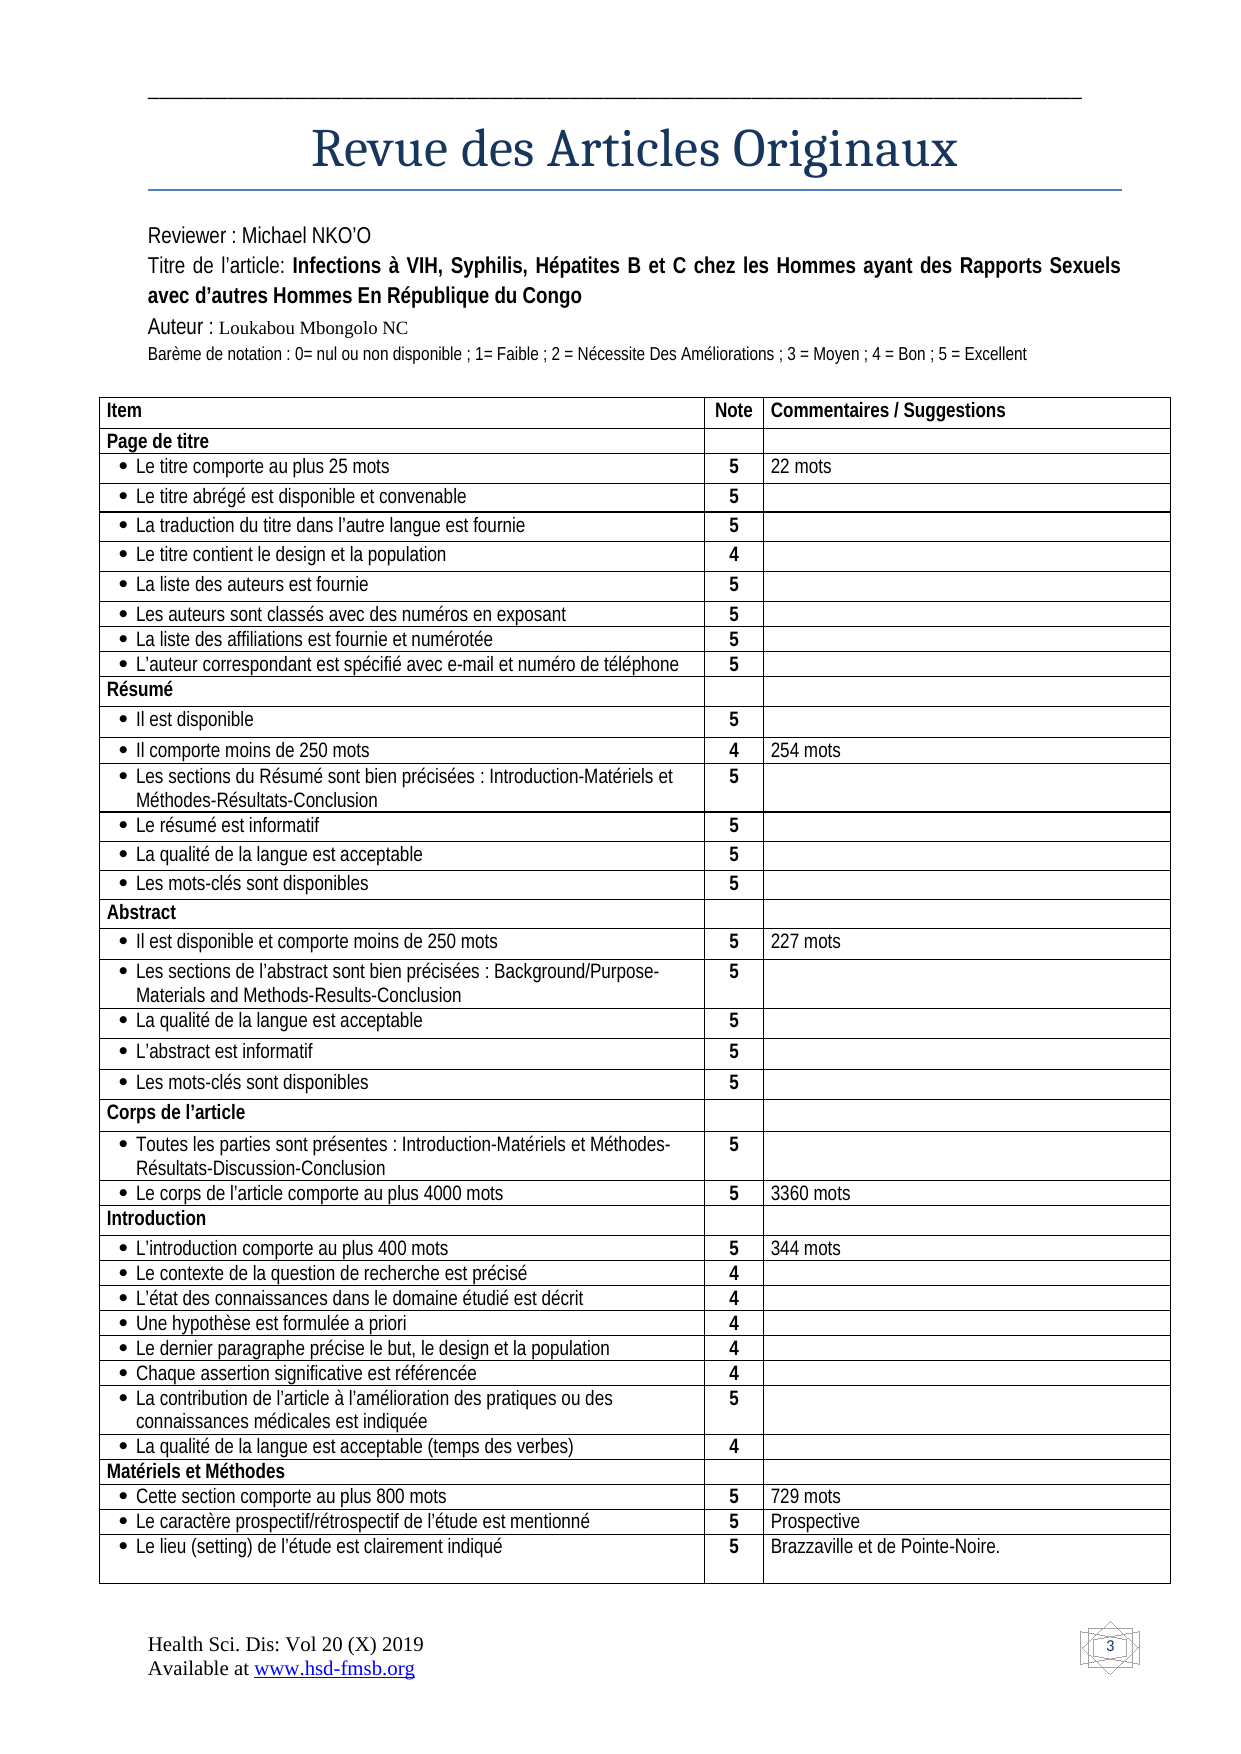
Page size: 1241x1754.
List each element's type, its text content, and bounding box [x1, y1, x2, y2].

table_cell Il est disponible et comporte moins de 250 mots [100, 929, 704, 958]
table_cell La qualité de la langue est acceptable (temps des verbes) [100, 1435, 704, 1458]
table_cell La traduction du titre dans l’autre langue est fournie [100, 513, 704, 541]
table_cell [764, 602, 1170, 626]
table_cell [764, 1009, 1170, 1038]
text Titre de l’article: Infections à VIH, Syphilis, Hépatites B et C chez les Hommes ayant des Rapports Sexuels avec d’autres Hommes En République du Congo [148, 252, 1122, 309]
table_cell 5 [705, 871, 763, 899]
table_cell Les mots-clés sont disponibles [100, 1070, 704, 1099]
table_cell [764, 652, 1170, 676]
table_cell [764, 1361, 1170, 1384]
table_cell 5 [705, 1039, 763, 1069]
table_cell 4 [705, 1261, 763, 1284]
table_cell [764, 1336, 1170, 1359]
table_header Commentaires / Suggestions [764, 398, 1170, 428]
table_cell 5 [705, 707, 763, 737]
table_cell Le titre contient le design et la population [100, 542, 704, 571]
table_cell 5 [705, 627, 763, 651]
table_cell [764, 960, 1170, 1007]
table_header Item [100, 398, 704, 428]
table_cell Abstract [100, 900, 704, 928]
table_cell 729 mots [764, 1485, 1170, 1508]
table_cell 22 mots [764, 454, 1170, 483]
table_cell [764, 1132, 1170, 1179]
table_cell 254 mots [764, 738, 1170, 762]
table_cell [764, 707, 1170, 737]
table_cell [764, 1206, 1170, 1234]
table_cell Il est disponible [100, 707, 704, 737]
table_cell 5 [705, 572, 763, 601]
table_cell Une hypothèse est formulée a priori [100, 1311, 704, 1334]
table_cell [764, 900, 1170, 928]
table_cell Brazzaville et de Pointe-Noire. [764, 1535, 1170, 1582]
table_cell Résumé [100, 677, 704, 706]
table_cell La liste des affiliations est fournie et numérotée [100, 627, 704, 651]
table_cell Toutes les parties sont présentes : Introduction-Matériels et Méthodes-Résultats-Discussion-Conclusion [100, 1132, 704, 1179]
table_cell [705, 900, 763, 928]
text Reviewer : Michael NKO’O [148, 222, 1122, 248]
table_cell [764, 572, 1170, 601]
table_cell 5 [705, 1181, 763, 1204]
table_cell [764, 764, 1170, 811]
table_cell La qualité de la langue est acceptable [100, 842, 704, 870]
table_cell Le titre abrégé est disponible et convenable [100, 484, 704, 511]
table_header Note [705, 398, 763, 428]
table_cell L’abstract est informatif [100, 1039, 704, 1069]
table_cell [764, 1460, 1170, 1483]
table_cell 5 [705, 1386, 763, 1433]
table_cell Le dernier paragraphe précise le but, le design et la population [100, 1336, 704, 1359]
table_cell 4 [705, 1311, 763, 1334]
text Revue des Articles Originaux [148, 118, 1122, 189]
table_cell Corps de l’article [100, 1100, 704, 1131]
table_cell La qualité de la langue est acceptable [100, 1009, 704, 1038]
table_cell [764, 677, 1170, 706]
table_cell 3360 mots [764, 1181, 1170, 1204]
table_cell Le lieu (setting) de l’étude est clairement indiqué [100, 1535, 704, 1582]
table_cell [764, 1311, 1170, 1334]
table_cell 4 [705, 1361, 763, 1384]
table_cell La liste des auteurs est fournie [100, 572, 704, 601]
table_cell [705, 677, 763, 706]
table_cell 5 [705, 454, 763, 483]
table_cell Page de titre [100, 429, 704, 453]
table_cell 5 [705, 484, 763, 511]
table_cell 5 [705, 513, 763, 541]
table_cell 344 mots [764, 1236, 1170, 1259]
table_cell Matériels et Méthodes [100, 1460, 704, 1483]
table_cell Le caractère prospectif/rétrospectif de l’étude est mentionné [100, 1510, 704, 1533]
table_cell 4 [705, 1435, 763, 1458]
table_cell [764, 1039, 1170, 1069]
table_cell Les auteurs sont classés avec des numéros en exposant [100, 602, 704, 626]
table_cell [764, 813, 1170, 841]
text Auteur : Loukabou Mbongolo NC [148, 313, 1122, 339]
table_cell L’état des connaissances dans le domaine étudié est décrit [100, 1286, 704, 1309]
table_cell 4 [705, 1336, 763, 1359]
table_cell 5 [705, 929, 763, 958]
table_cell 5 [705, 602, 763, 626]
table_cell Le titre comporte au plus 25 mots [100, 454, 704, 483]
table_cell [764, 513, 1170, 541]
table_cell 4 [705, 542, 763, 571]
table_cell 5 [705, 1535, 763, 1582]
table_cell [764, 1386, 1170, 1433]
table_cell Les sections du Résumé sont bien précisées : Introduction-Matériels et Méthodes-Résultats-Conclusion [100, 764, 704, 811]
table_cell [705, 1460, 763, 1483]
table_cell Il comporte moins de 250 mots [100, 738, 704, 762]
table_cell [764, 627, 1170, 651]
table_cell L’auteur correspondant est spécifié avec e-mail et numéro de téléphone [100, 652, 704, 676]
table_cell 5 [705, 1485, 763, 1508]
table_cell Le résumé est informatif [100, 813, 704, 841]
table_cell Prospective [764, 1510, 1170, 1533]
table_cell Chaque assertion significative est référencée [100, 1361, 704, 1384]
table_cell [705, 1100, 763, 1131]
table_cell 5 [705, 1070, 763, 1099]
table_cell L’introduction comporte au plus 400 mots [100, 1236, 704, 1259]
table_cell [764, 1435, 1170, 1458]
table_cell [764, 1100, 1170, 1131]
table_cell [764, 871, 1170, 899]
table_cell 5 [705, 813, 763, 841]
table_cell [764, 1261, 1170, 1284]
table_cell 5 [705, 842, 763, 870]
table_cell 4 [705, 1286, 763, 1309]
table_cell [764, 1070, 1170, 1099]
table_cell 227 mots [764, 929, 1170, 958]
table_cell Le contexte de la question de recherche est précisé [100, 1261, 704, 1284]
table_cell [764, 542, 1170, 571]
table_cell 4 [705, 738, 763, 762]
table_cell Cette section comporte au plus 800 mots [100, 1485, 704, 1508]
table_cell [764, 429, 1170, 453]
table_cell 5 [705, 1132, 763, 1179]
table_cell [705, 1206, 763, 1234]
table_cell 5 [705, 1510, 763, 1533]
table_cell Les mots-clés sont disponibles [100, 871, 704, 899]
table_cell 5 [705, 1009, 763, 1038]
table_cell [764, 842, 1170, 870]
table_cell 5 [705, 652, 763, 676]
table_cell Le corps de l’article comporte au plus 4000 mots [100, 1181, 704, 1204]
table_cell La contribution de l’article à l’amélioration des pratiques ou des connaissances médicales est indiquée [100, 1386, 704, 1433]
table_cell [705, 429, 763, 453]
table_cell [764, 1286, 1170, 1309]
table_cell Introduction [100, 1206, 704, 1234]
text Barème de notation : 0= nul ou non disponible ; 1= Faible ; 2 = Nécessite Des Améliorations ; 3 = Moyen ; 4 = Bon ; 5 = Excellent [148, 343, 1122, 364]
table_cell 5 [705, 764, 763, 811]
table_cell Les sections de l’abstract sont bien précisées : Background/Purpose-Materials and Methods-Results-Conclusion [100, 960, 704, 1007]
table_cell [764, 484, 1170, 511]
table_cell 5 [705, 960, 763, 1007]
table_cell 5 [705, 1236, 763, 1259]
